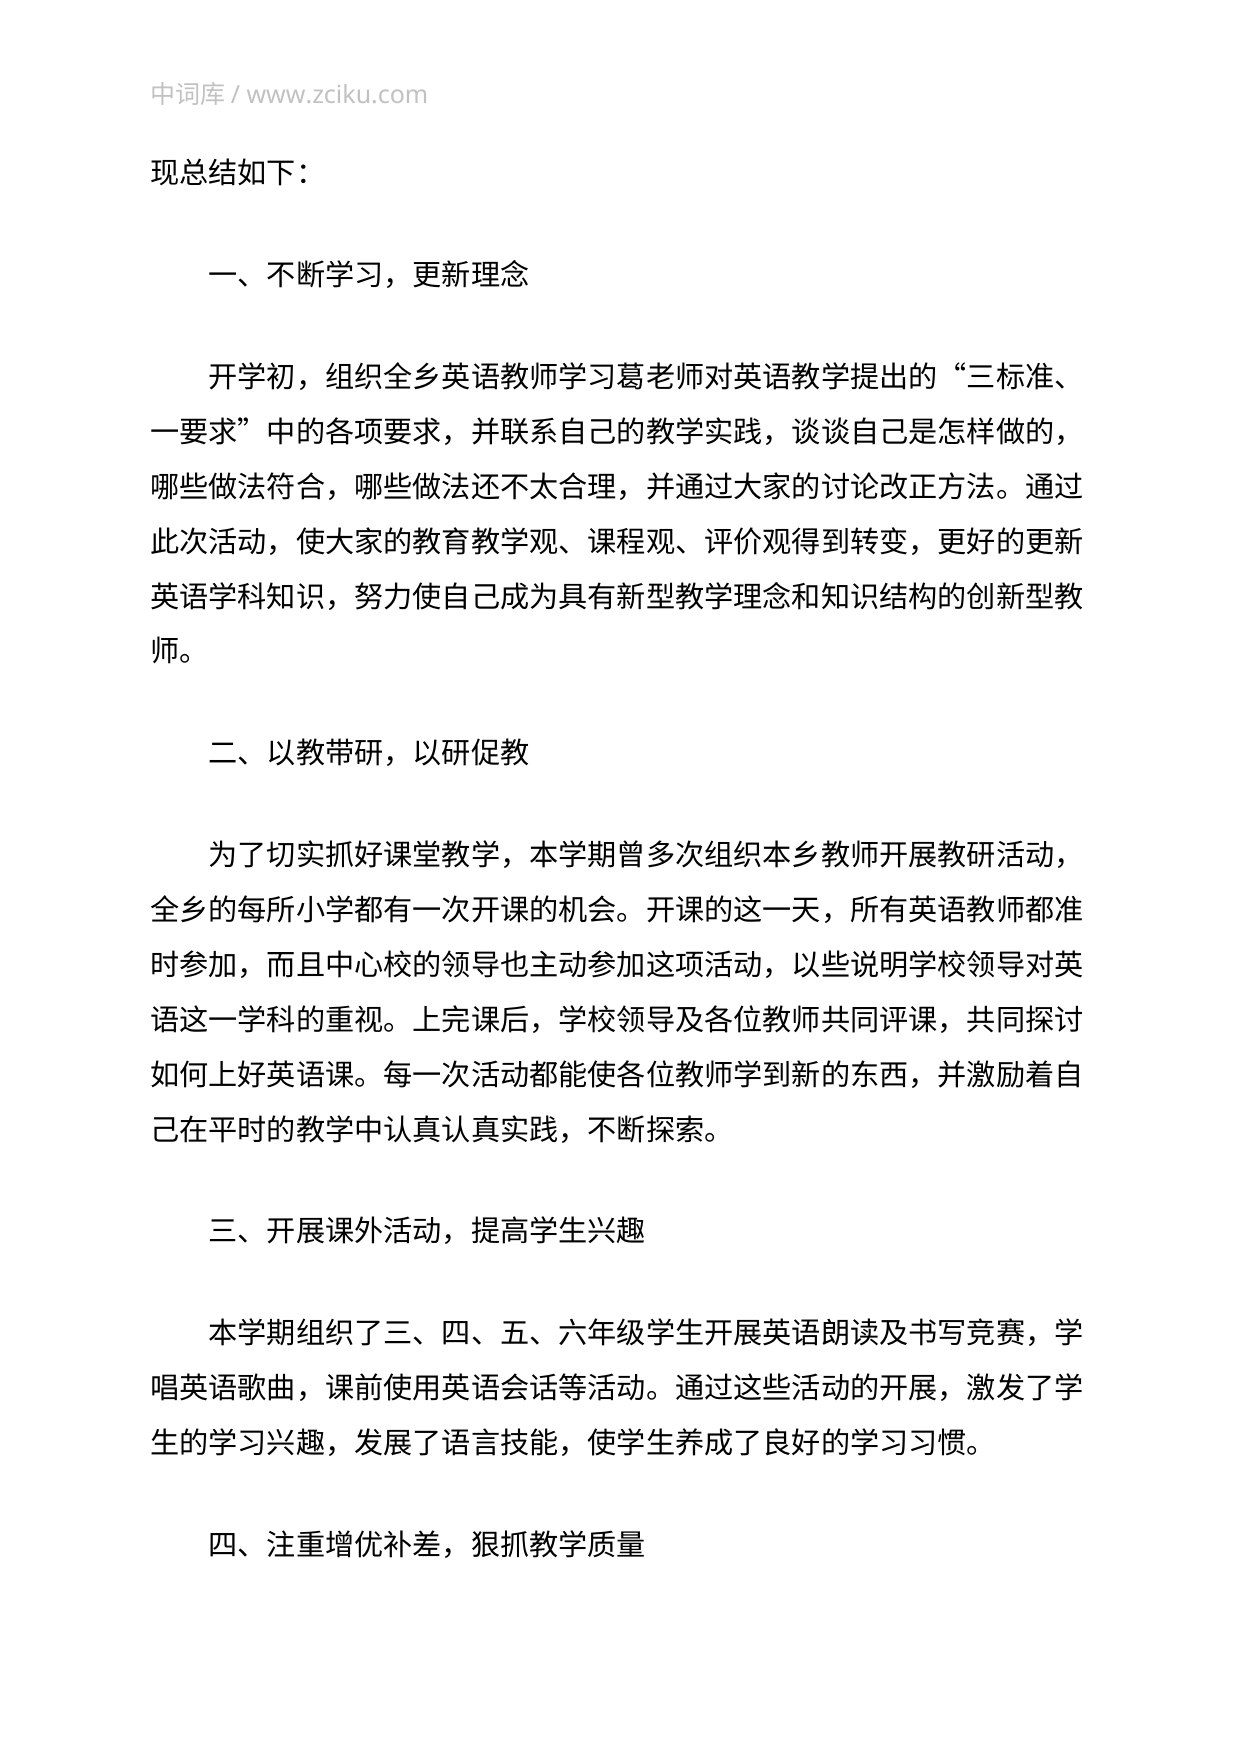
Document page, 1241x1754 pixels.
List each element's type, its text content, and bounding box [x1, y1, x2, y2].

text 二、以教带研，以研促教 [150, 730, 1090, 772]
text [150, 150, 1090, 192]
text 一、不断学习，更新理念 [150, 252, 1090, 294]
text 开学初，组织全乡英语教师学习葛老师对英语教学提出的“三标准、一要求”中的各项要求，并联系自己的教学实践，谈谈自己是怎样做的，哪些做法符合，哪些做法还不太合理，并通过大家的讨论改正方法。通过此次活动，使大家的教育教学观、课程观、评价观得到转变，更好的更新英语学科知识，努力使自己成为具有新型教学理念和知识结构的创新型教师。 [150, 353, 1090, 670]
text 本学期组织了三、四、五、六年级学生开展英语朗读及书写竞赛，学唱英语歌曲，课前使用英语会话等活动。通过这些活动的开展，激发了学生的学习兴趣，发展了语言技能，使学生养成了良好的学习习惯。 [150, 1309, 1090, 1462]
text 三、开展课外活动，提高学生兴趣 [150, 1208, 1090, 1250]
text 四、注重增优补差，狠抓教学质量 [150, 1521, 1090, 1563]
text 为了切实抓好课堂教学，本学期曾多次组织本乡教师开展教研活动，全乡的每所小学都有一次开课的机会。开课的这一天，所有英语教师都准时参加，而且中心校的领导也主动参加这项活动，以些说明学校领导对英语这一学科的重视。上完课后，学校领导及各位教师共同评课，共同探讨如何上好英语课。每一次活动都能使各位教师学到新的东西，并激励着自己在平时的教学中认真认真实践，不断探索。 [150, 832, 1090, 1148]
